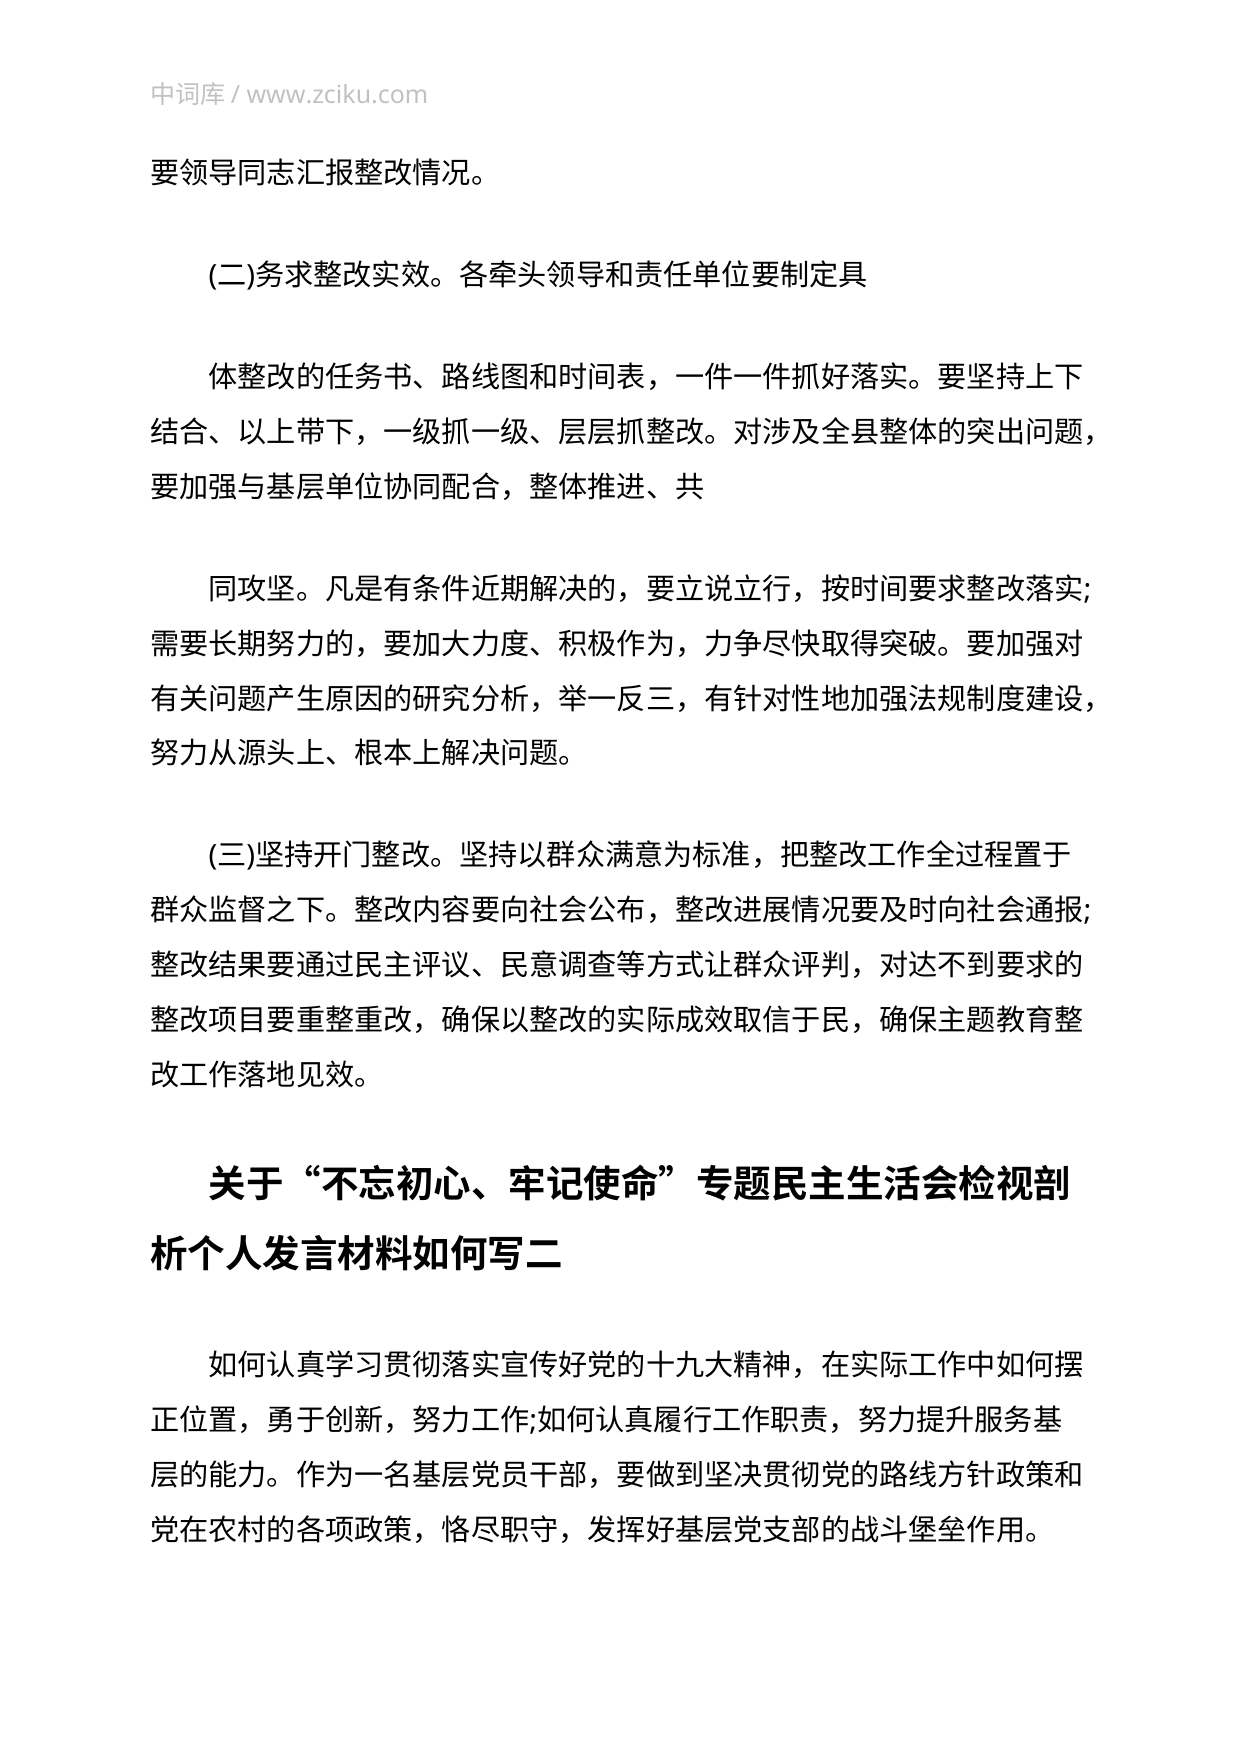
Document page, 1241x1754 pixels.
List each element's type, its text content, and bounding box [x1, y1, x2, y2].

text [150, 150, 1090, 192]
text 体整改的任务书、路线图和时间表，一件一件抓好落实。要坚持上下结合、以上带下，一级抓一级、层层抓整改。对涉及全县整体的突出问题，要加强与基层单位协同配合，整体推进、共 [150, 354, 1090, 506]
text (三)坚持开门整改。坚持以群众满意为标准，把整改工作全过程置于群众监督之下。整改内容要向社会公布，整改进展情况要及时向社会通报;整改结果要通过民主评议、民意调查等方式让群众评判，对达不到要求的整改项目要重整重改，确保以整改的实际成效取信于民，确保主题教育整改工作落地见效。 [150, 832, 1090, 1094]
text 如何认真学习贯彻落实宣传好党的十九大精神，在实际工作中如何摆正位置，勇于创新，努力工作;如何认真履行工作职责，努力提升服务基层的能力。作为一名基层党员干部，要做到坚决贯彻党的路线方针政策和党在农村的各项政策，恪尽职守，发挥好基层党支部的战斗堡垒作用。 [150, 1341, 1090, 1548]
text 同攻坚。凡是有条件近期解决的，要立说立行，按时间要求整改落实;需要长期努力的，要加大力度、积极作为，力争尽快取得突破。要加强对有关问题产生原因的研究分析，举一反三，有针对性地加强法规制度建设，努力从源头上、根本上解决问题。 [150, 565, 1090, 772]
text 关于“不忘初心、牢记使命”专题民主生活会检视剖析个人发言材料如何写二 [150, 1153, 1090, 1278]
text (二)务求整改实效。各牵头领导和责任单位要制定具 [150, 252, 1090, 294]
